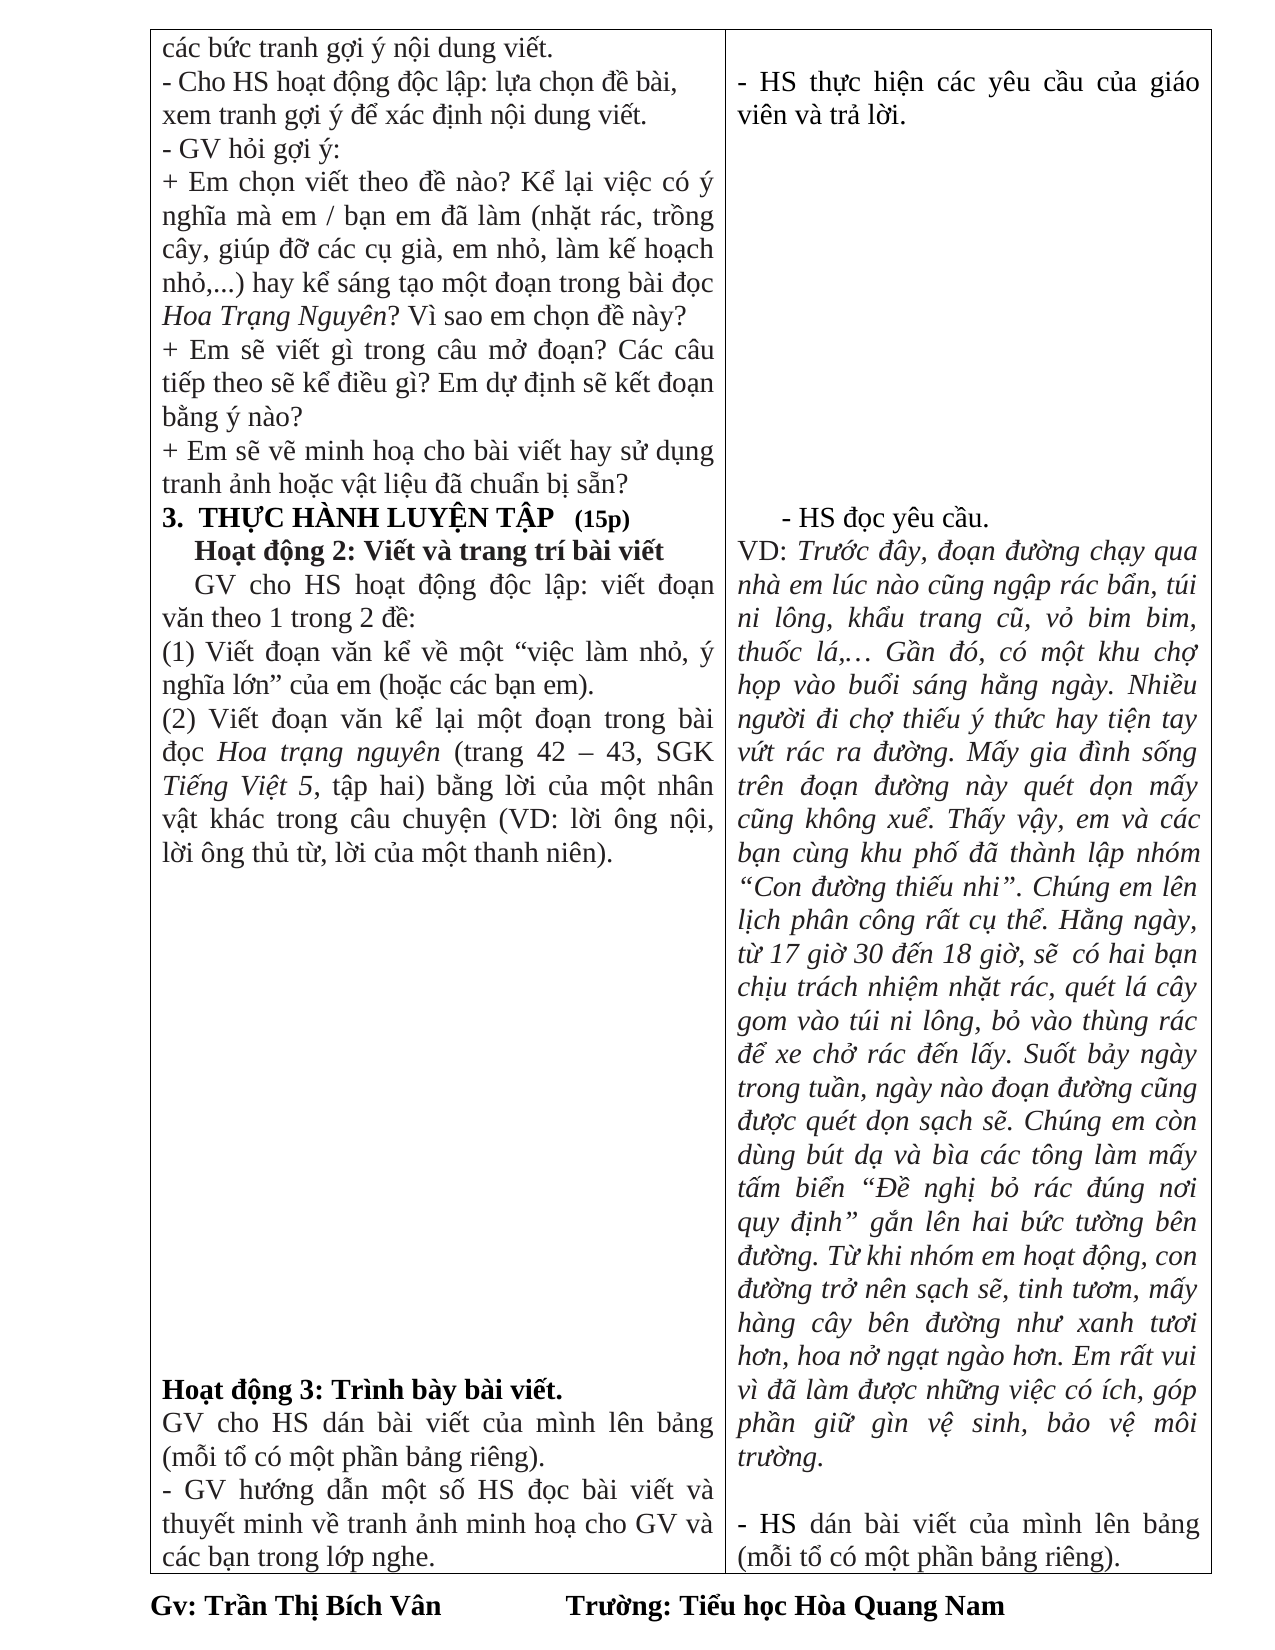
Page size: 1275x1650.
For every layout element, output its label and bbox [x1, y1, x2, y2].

table_cell [726, 30, 1211, 1573]
table_cell [151, 30, 725, 1573]
